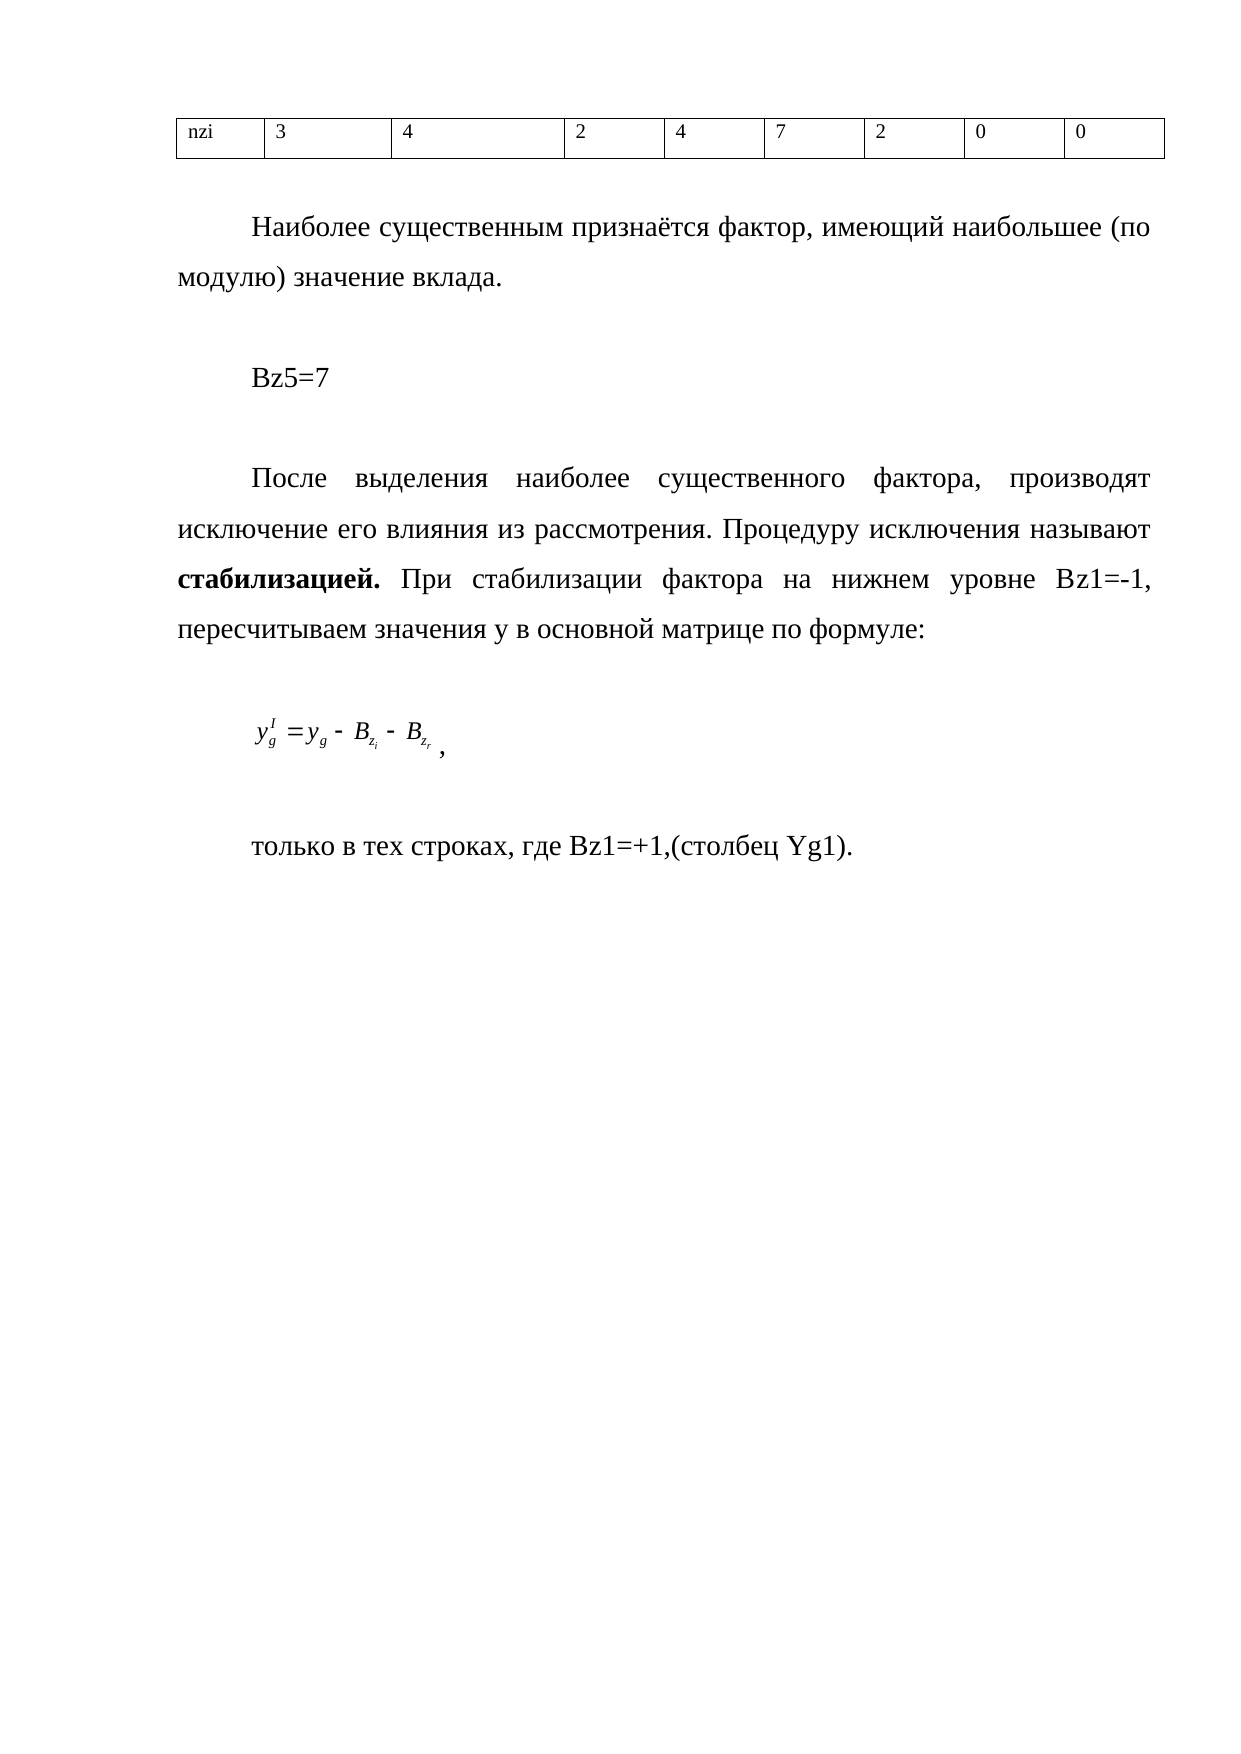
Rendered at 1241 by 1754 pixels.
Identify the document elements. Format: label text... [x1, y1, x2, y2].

text После выделения наиболее существенного фактора, производят исключение его влияния из рассмотрения. Процедуру исключения называют стабилизацией. При стабилизации фактора на нижнем уровне Bz1=-1, пересчитываем значения y в основной матрице по формуле: [177, 460, 1152, 645]
table_cell 2 [865, 119, 964, 157]
table_cell 3 [265, 119, 391, 157]
text Наиболее существенным признаётся фактор, имеющий наибольшее (по модулю) значение вклада. [177, 209, 1152, 293]
table_cell 0 [1065, 119, 1164, 157]
text только в тех строках, где Bz1=+1,(столбец Yg1). [177, 828, 1152, 861]
table_cell 4 [665, 119, 764, 157]
table_cell 7 [765, 119, 864, 157]
text , [177, 712, 1152, 761]
table_cell 0 [965, 119, 1064, 157]
table_cell 4 [392, 119, 564, 157]
text Bz5=7 [177, 360, 1152, 393]
table_cell 2 [565, 119, 664, 157]
table_cell nzi [177, 119, 264, 157]
